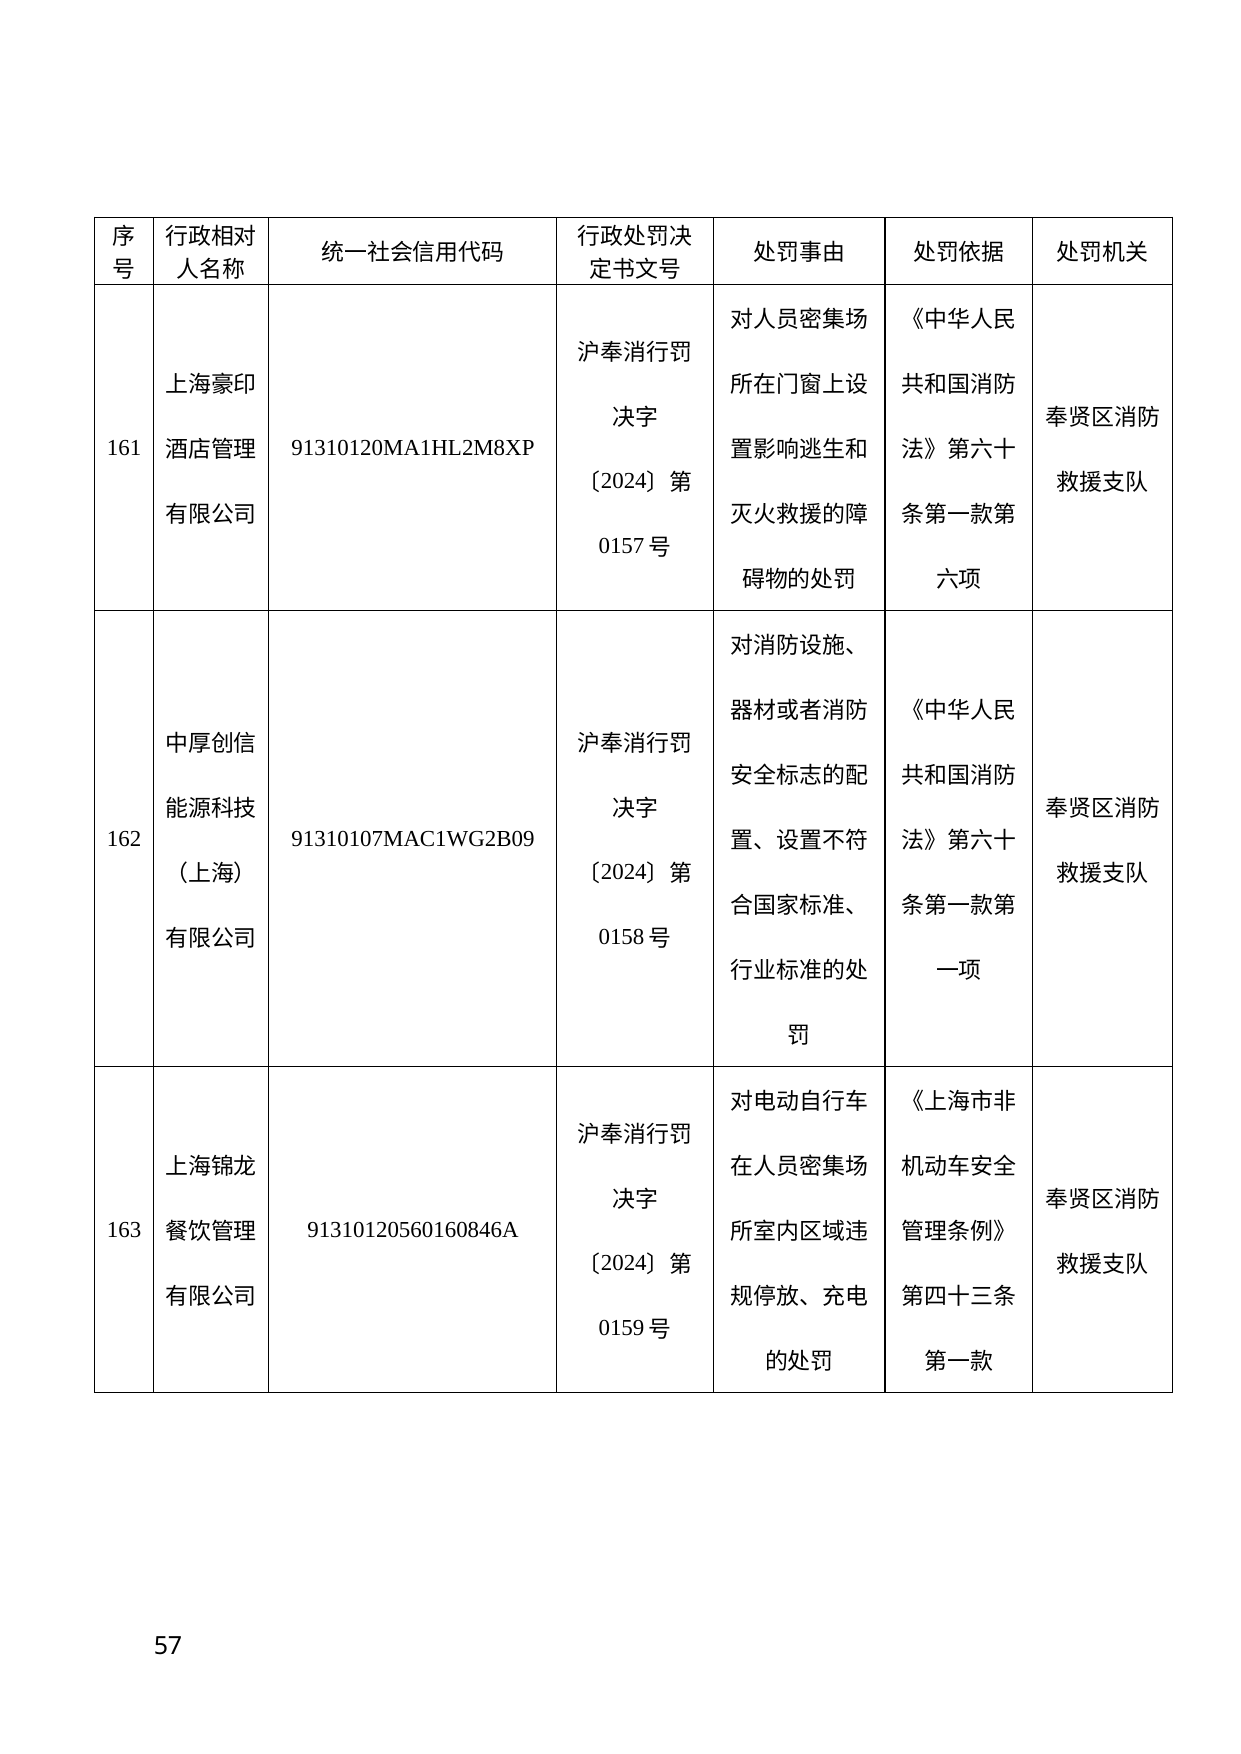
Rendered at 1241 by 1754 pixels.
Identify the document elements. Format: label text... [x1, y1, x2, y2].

table_header 统一社会信用代码 [269, 218, 556, 284]
table_cell 沪奉消行罚决字〔2024〕第0157号 [557, 285, 713, 610]
table_cell 沪奉消行罚决字〔2024〕第0159号 [557, 1067, 713, 1392]
table_cell 对电动自行车在人员密集场所室内区域违规停放、充电的处罚 [714, 1067, 884, 1392]
table_cell 161 [95, 285, 153, 610]
table_header 处罚依据 [886, 218, 1032, 284]
table_cell 对人员密集场所在门窗上设置影响逃生和灭火救援的障碍物的处罚 [714, 285, 884, 610]
table_cell 163 [95, 1067, 153, 1392]
table_cell 《上海市非机动车安全管理条例》第四十三条第一款 [886, 1067, 1032, 1392]
table_cell 《中华人民共和国消防法》第六十条第一款第六项 [886, 285, 1032, 610]
table_cell 沪奉消行罚决字〔2024〕第0158号 [557, 611, 713, 1066]
table_cell 奉贤区消防救援支队 [1033, 611, 1172, 1066]
table_header 行政处罚决定书文号 [557, 218, 713, 284]
table_cell 上海豪印酒店管理有限公司 [154, 285, 268, 610]
table_cell 91310120560160846A [269, 1067, 556, 1392]
table_cell 中厚创信能源科技（上海）有限公司 [154, 611, 268, 1066]
table_header 处罚事由 [714, 218, 884, 284]
table_header 行政相对人名称 [154, 218, 268, 284]
table_cell 91310107MAC1WG2B09 [269, 611, 556, 1066]
table_cell 91310120MA1HL2M8XP [269, 285, 556, 610]
table_cell 对消防设施、器材或者消防安全标志的配置、设置不符合国家标准、行业标准的处罚 [714, 611, 884, 1066]
table_cell 奉贤区消防救援支队 [1033, 1067, 1172, 1392]
table_header 处罚机关 [1033, 218, 1172, 284]
table_cell 《中华人民共和国消防法》第六十条第一款第一项 [886, 611, 1032, 1066]
table_cell 上海锦龙餐饮管理有限公司 [154, 1067, 268, 1392]
table_cell 162 [95, 611, 153, 1066]
table_header 序号 [95, 218, 153, 284]
table_cell 奉贤区消防救援支队 [1033, 285, 1172, 610]
